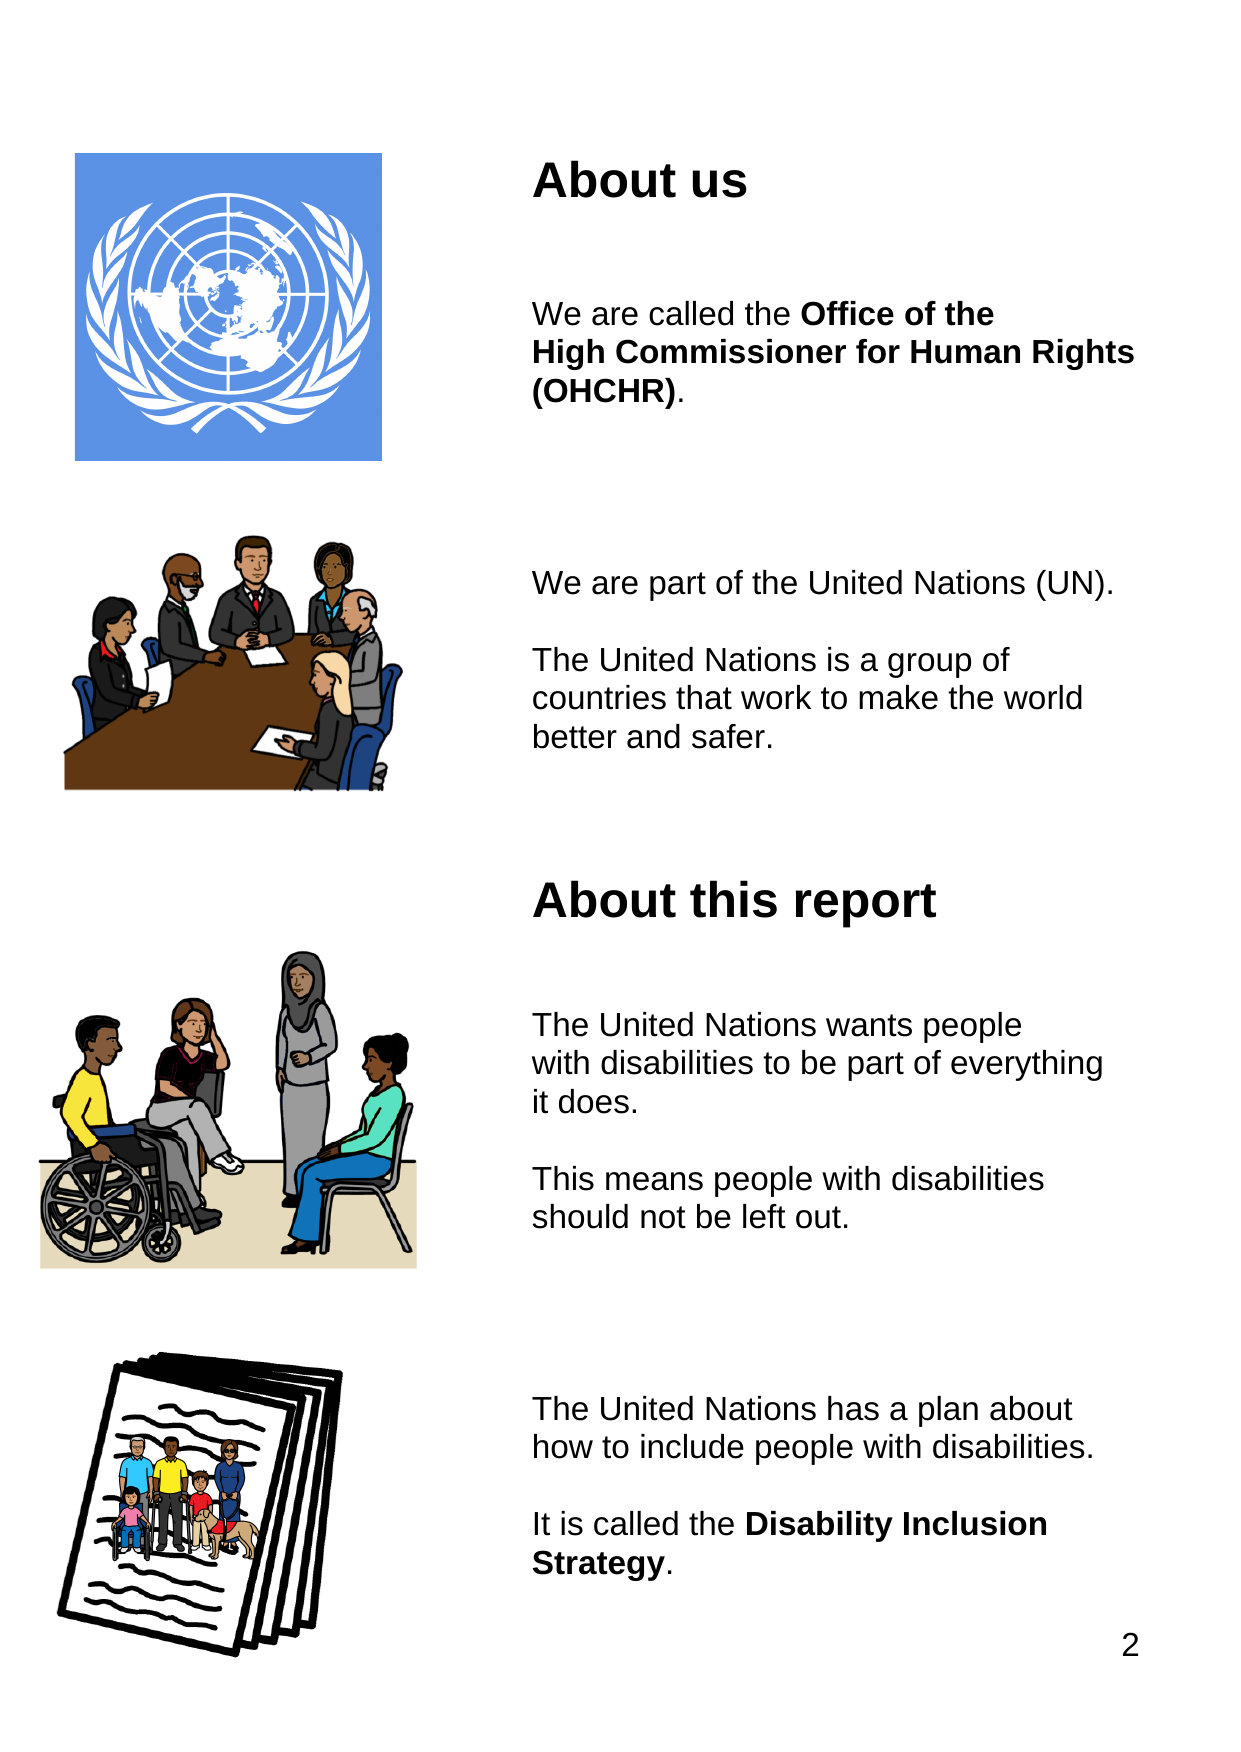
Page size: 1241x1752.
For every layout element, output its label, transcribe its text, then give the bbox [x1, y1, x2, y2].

text It is called the Disability Inclusion Strategy. [532, 1504, 1140, 1581]
text About this report [532, 870, 1140, 928]
picture [74, 153, 382, 461]
text The United Nations is a group of countries that work to make the world better and safer. [532, 640, 1140, 755]
text This means people with disabilities should not be left out. [532, 1158, 1140, 1235]
text We are called the Office of the High Commissioner for Human Rights (OHCHR). [532, 294, 1140, 409]
picture [35, 937, 429, 1301]
text The United Nations has a plan about how to include people with disabilities. [532, 1389, 1140, 1466]
text About us [532, 150, 1140, 207]
picture [0, 1334, 418, 1672]
picture [36, 497, 431, 798]
text The United Nations wants people with disabilities to be part of everything it does. [532, 1005, 1140, 1120]
text We are part of the United Nations (UN). [532, 563, 1140, 601]
